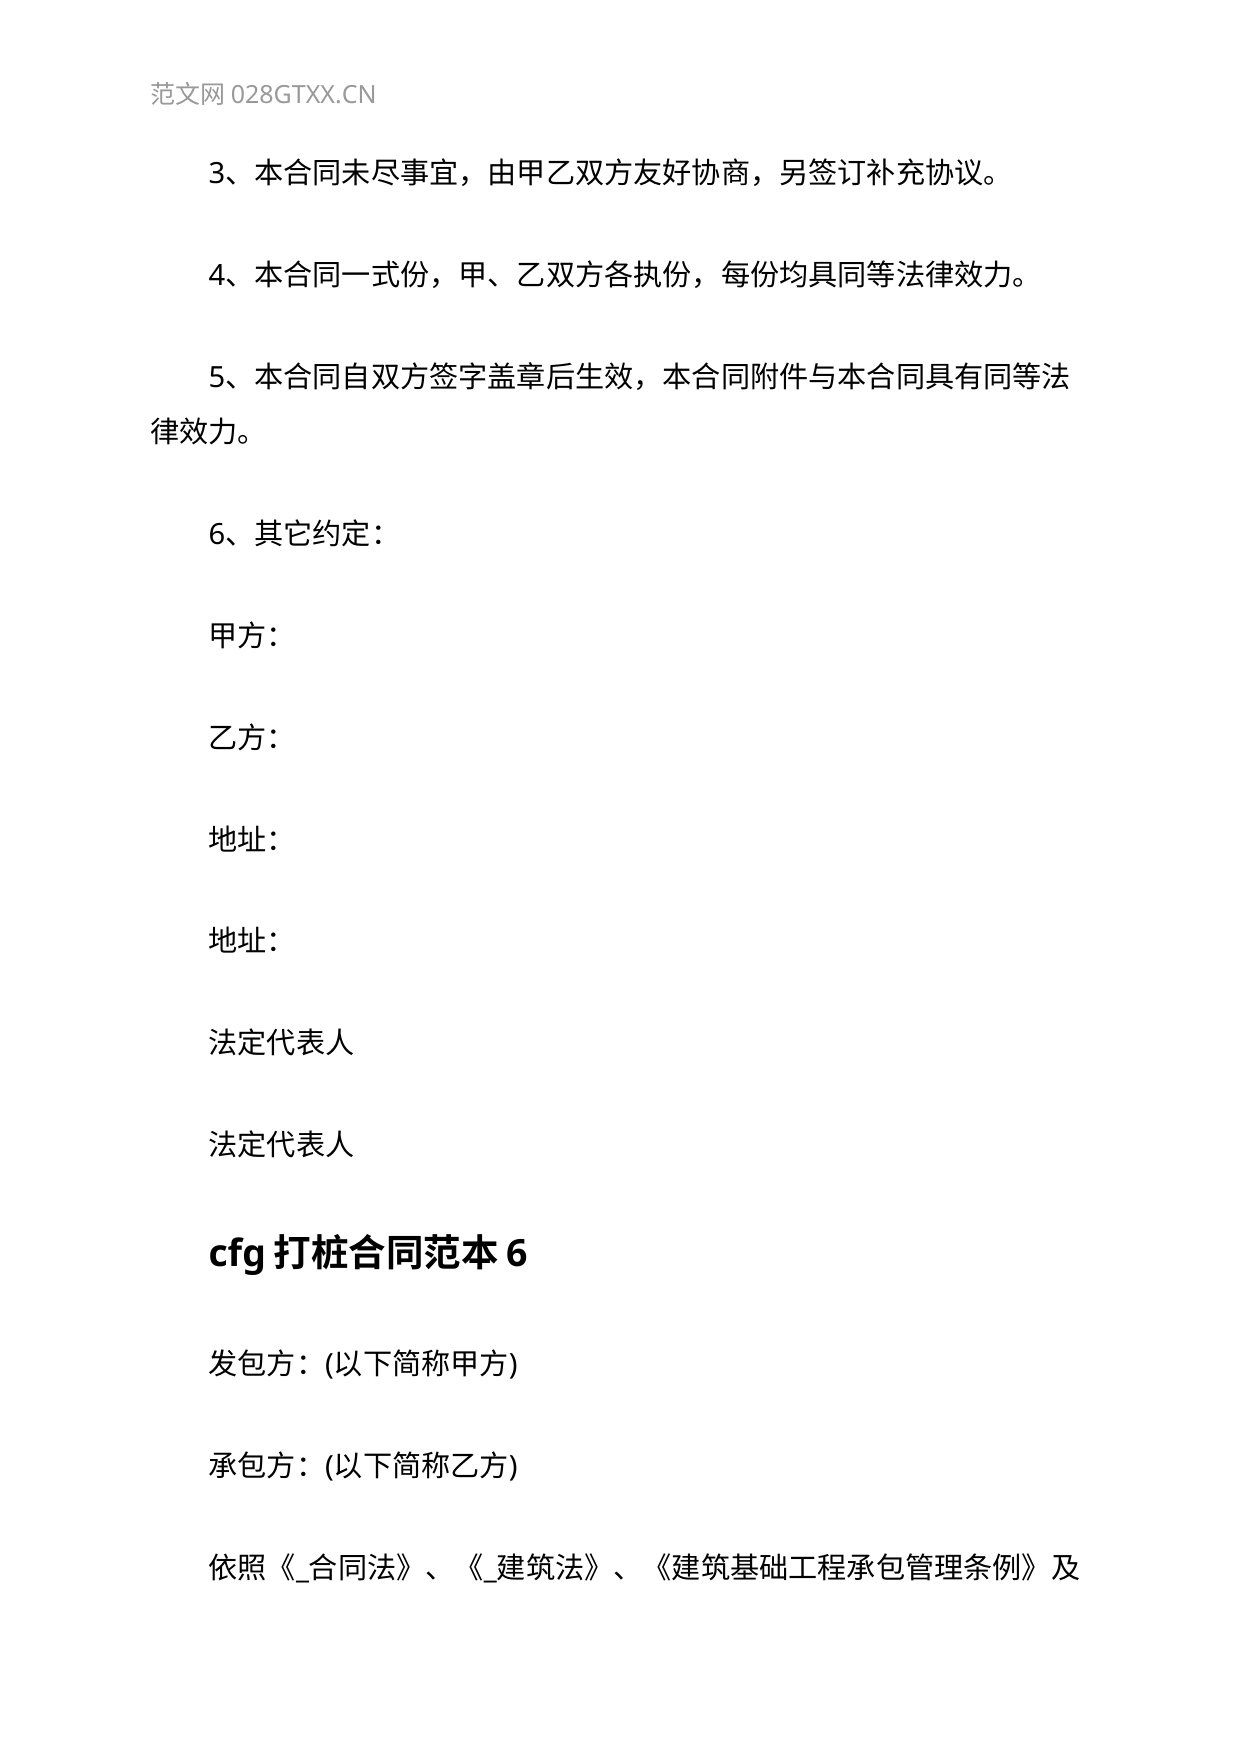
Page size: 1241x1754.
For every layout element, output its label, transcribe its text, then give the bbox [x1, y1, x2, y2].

text 乙方： [150, 714, 1090, 757]
text 4、本合同一式份，甲、乙双方各执份，每份均具同等法律效力。 [150, 252, 1090, 294]
text 承包方：(以下简称乙方) [150, 1443, 1090, 1485]
text 甲方： [150, 613, 1090, 655]
text 地址： [150, 918, 1090, 960]
text 地址： [150, 816, 1090, 858]
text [150, 1545, 1090, 1587]
text 法定代表人 [150, 1020, 1090, 1062]
text 法定代表人 [150, 1122, 1090, 1164]
text 6、其它约定： [150, 511, 1090, 553]
text 3、本合同未尽事宜，由甲乙双方友好协商，另签订补充协议。 [150, 150, 1090, 192]
text 5、本合同自双方签字盖章后生效，本合同附件与本合同具有同等法律效力。 [150, 354, 1090, 451]
text cfg打桩合同范本6 [150, 1223, 1090, 1278]
text 发包方：(以下简称甲方) [150, 1341, 1090, 1383]
